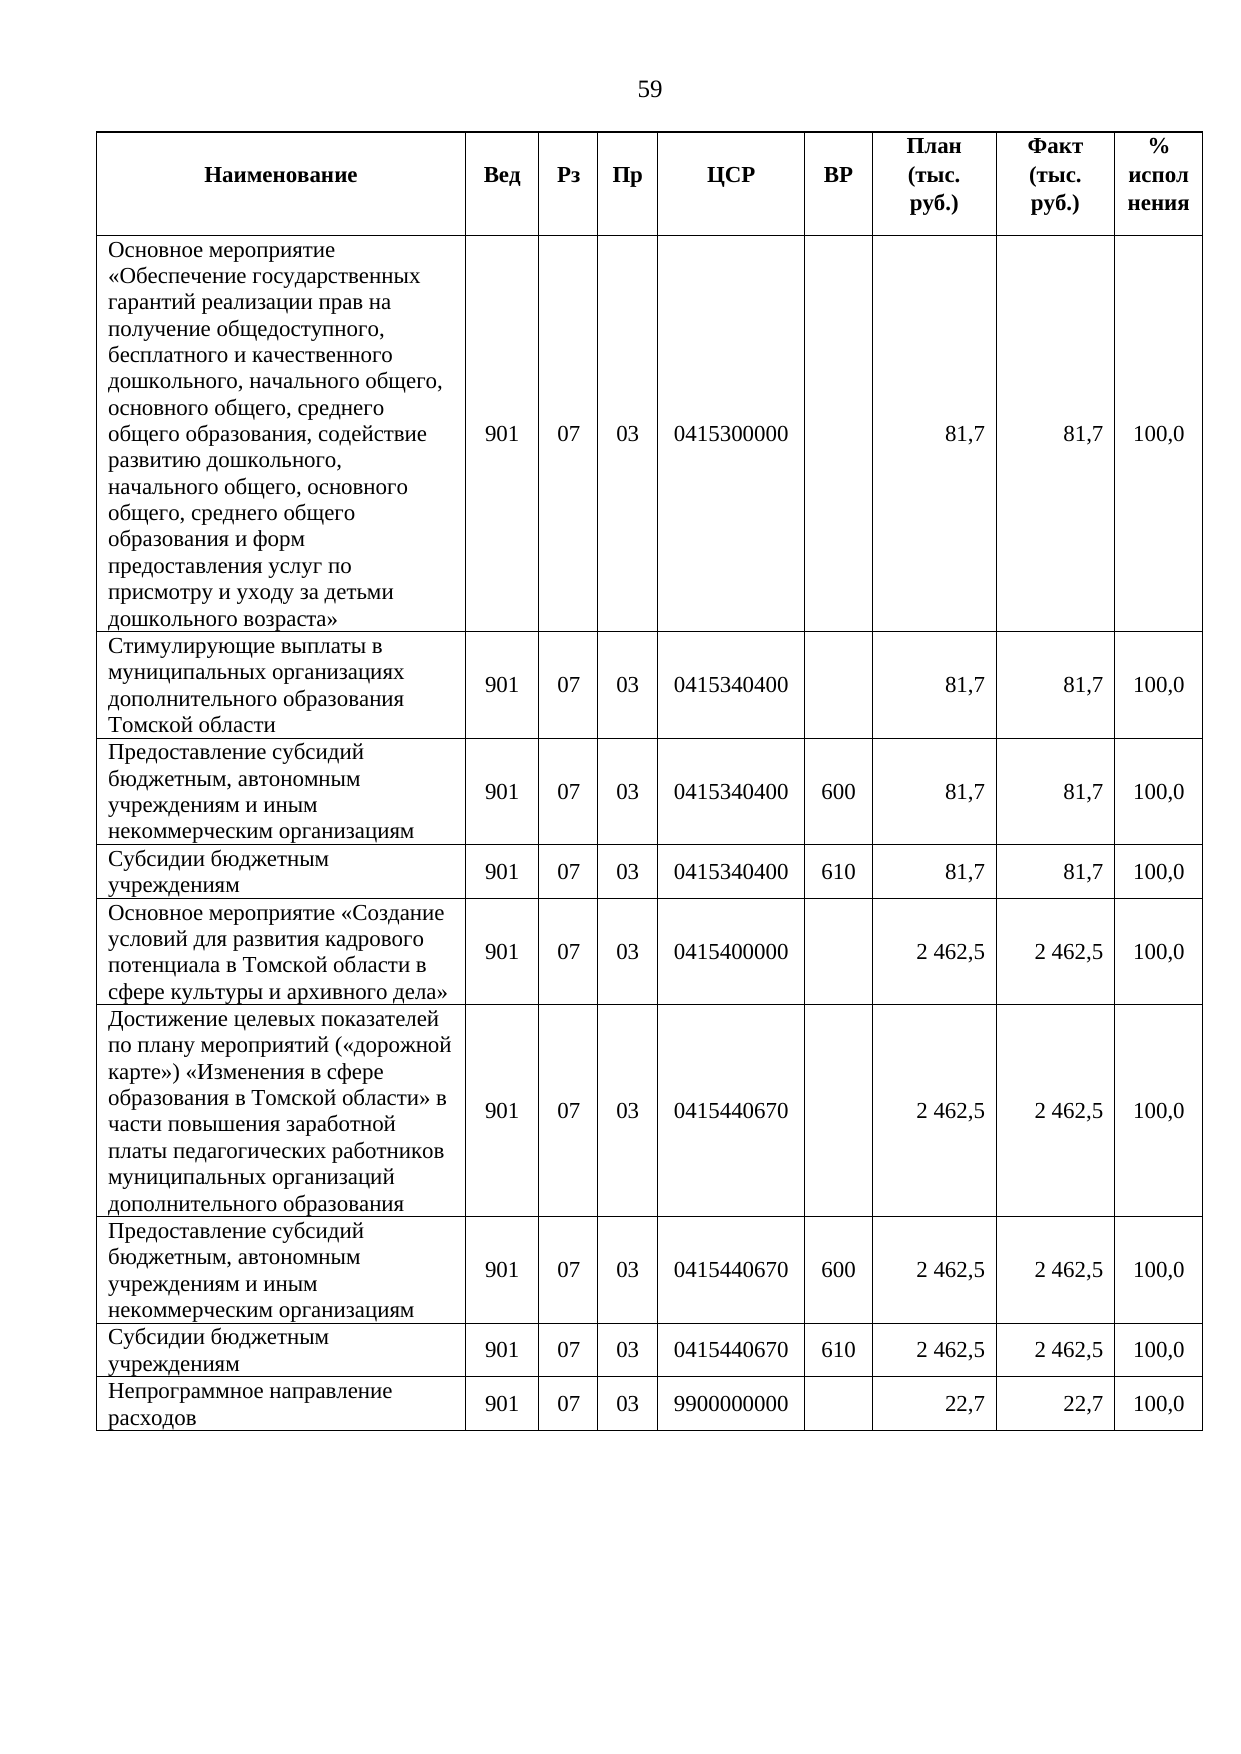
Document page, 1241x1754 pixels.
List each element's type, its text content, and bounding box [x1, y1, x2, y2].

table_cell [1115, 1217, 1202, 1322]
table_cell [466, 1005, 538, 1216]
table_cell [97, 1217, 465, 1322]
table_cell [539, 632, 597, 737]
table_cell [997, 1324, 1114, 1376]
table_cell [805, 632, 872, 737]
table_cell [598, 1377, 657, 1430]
table_header Вед [466, 133, 538, 234]
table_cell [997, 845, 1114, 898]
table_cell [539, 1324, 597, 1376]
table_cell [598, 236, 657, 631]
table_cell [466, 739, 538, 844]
table_header Наименование [97, 133, 465, 234]
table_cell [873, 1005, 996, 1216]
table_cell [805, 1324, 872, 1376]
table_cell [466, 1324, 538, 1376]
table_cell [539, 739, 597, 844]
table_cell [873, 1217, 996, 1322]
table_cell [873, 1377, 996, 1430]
table_header ВР [805, 133, 872, 234]
table_header План (тыс. руб.) [873, 133, 996, 234]
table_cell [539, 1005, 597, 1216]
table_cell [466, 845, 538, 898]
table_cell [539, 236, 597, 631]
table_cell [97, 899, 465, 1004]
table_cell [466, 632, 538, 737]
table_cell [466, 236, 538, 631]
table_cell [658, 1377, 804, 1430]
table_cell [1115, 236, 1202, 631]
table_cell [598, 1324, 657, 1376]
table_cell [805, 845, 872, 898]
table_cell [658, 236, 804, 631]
table_header % исполнения [1115, 133, 1202, 234]
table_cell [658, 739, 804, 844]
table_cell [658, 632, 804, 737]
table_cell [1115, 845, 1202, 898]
table_header Рз [539, 133, 597, 234]
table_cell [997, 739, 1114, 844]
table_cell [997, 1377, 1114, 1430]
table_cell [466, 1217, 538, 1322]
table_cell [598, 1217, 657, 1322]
table_header Пр [598, 133, 657, 234]
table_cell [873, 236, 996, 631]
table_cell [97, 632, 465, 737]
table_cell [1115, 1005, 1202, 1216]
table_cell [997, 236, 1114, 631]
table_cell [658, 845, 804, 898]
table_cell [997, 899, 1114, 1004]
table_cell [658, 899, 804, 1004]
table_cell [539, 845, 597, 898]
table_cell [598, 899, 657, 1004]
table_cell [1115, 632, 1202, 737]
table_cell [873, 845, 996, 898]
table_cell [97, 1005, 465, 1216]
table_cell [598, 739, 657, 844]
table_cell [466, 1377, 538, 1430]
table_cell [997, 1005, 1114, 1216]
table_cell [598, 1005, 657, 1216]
table_header ЦСР [658, 133, 804, 234]
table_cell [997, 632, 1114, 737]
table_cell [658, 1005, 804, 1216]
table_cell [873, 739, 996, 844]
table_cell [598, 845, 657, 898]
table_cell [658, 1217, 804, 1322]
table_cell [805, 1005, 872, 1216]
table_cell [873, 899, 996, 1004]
table_header Факт (тыс. руб.) [997, 133, 1114, 234]
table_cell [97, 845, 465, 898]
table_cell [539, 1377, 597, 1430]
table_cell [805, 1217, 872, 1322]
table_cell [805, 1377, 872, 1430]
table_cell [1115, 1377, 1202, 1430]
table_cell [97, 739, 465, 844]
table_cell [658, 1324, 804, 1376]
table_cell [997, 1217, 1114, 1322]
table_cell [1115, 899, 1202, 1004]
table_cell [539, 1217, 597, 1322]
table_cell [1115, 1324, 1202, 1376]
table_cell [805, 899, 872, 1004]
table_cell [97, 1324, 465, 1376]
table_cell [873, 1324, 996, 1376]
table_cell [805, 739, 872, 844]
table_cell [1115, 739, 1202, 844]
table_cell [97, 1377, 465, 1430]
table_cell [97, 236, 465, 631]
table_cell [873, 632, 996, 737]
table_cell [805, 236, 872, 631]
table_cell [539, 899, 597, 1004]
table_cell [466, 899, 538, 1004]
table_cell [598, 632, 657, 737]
